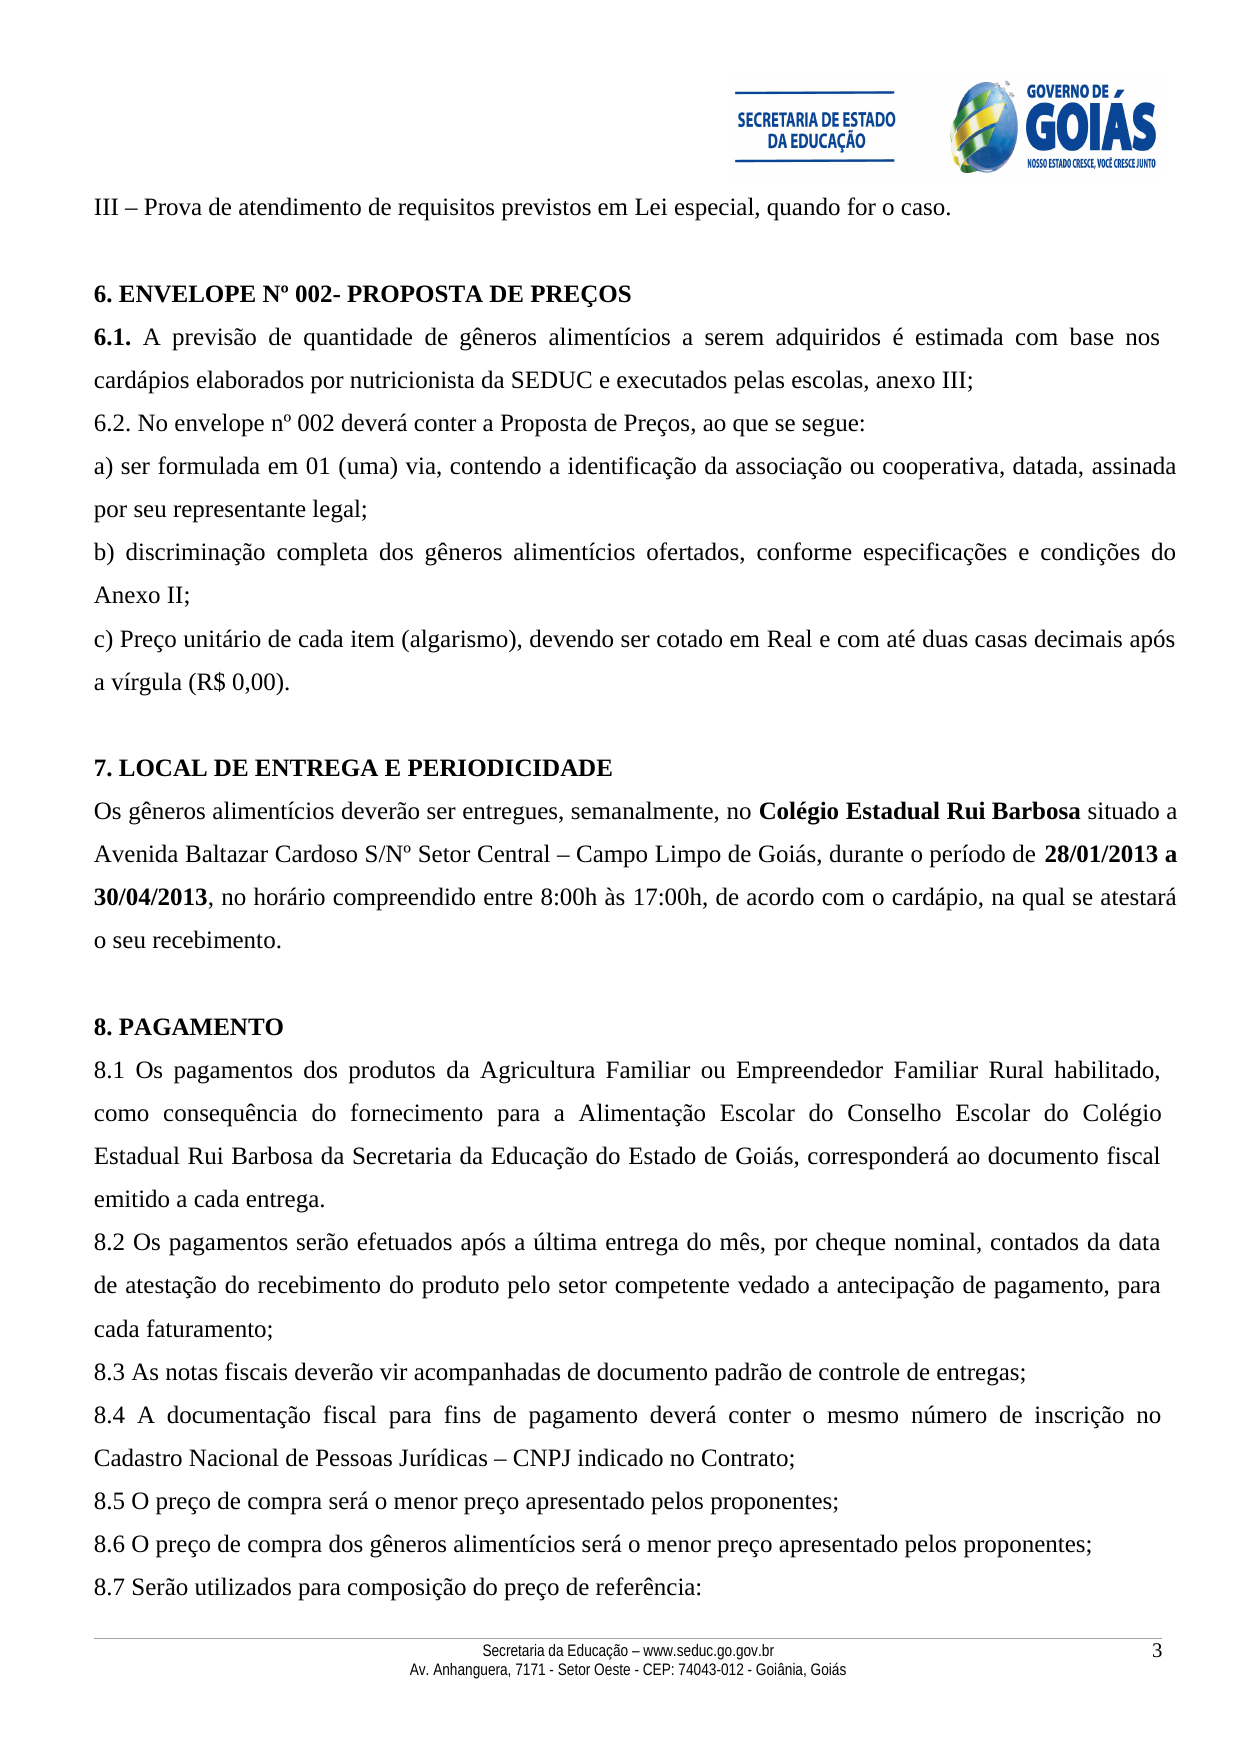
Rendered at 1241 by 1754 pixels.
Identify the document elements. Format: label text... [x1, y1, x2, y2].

text 6.2. No envelope nº 002 deverá conter a Proposta de Preços, ao que se segue: [94, 408, 1177, 437]
text 8.3 As notas fiscais deverão vir acompanhadas de documento padrão de controle de entregas; [94, 1357, 1162, 1386]
text 6. ENVELOPE Nº 002- PROPOSTA DE PREÇOS [94, 279, 1162, 307]
text 6.1. A previsão de quantidade de gêneros alimentícios a serem adquiridos é estimada com base nos cardápios elaborados por nutricionista da SEDUC e executados pelas escolas, anexo III; [94, 322, 1162, 394]
text 8. PAGAMENTO [94, 1012, 1177, 1041]
text 8.1 Os pagamentos dos produtos da Agricultura Familiar ou Empreendedor Familiar Rural habilitado, como consequência do fornecimento para a Alimentação Escolar do Conselho Escolar do Colégio Estadual Rui Barbosa da Secretaria da Educação do Estado de Goiás, corresponderá ao documento fiscal emitido a cada entrega. [94, 1055, 1162, 1213]
text c) Preço unitário de cada item (algarismo), devendo ser cotado em Real e com até duas casas decimais após a vírgula (R$ 0,00). [94, 624, 1177, 696]
text 8.6 O preço de compra dos gêneros alimentícios será o menor preço apresentado pelos proponentes; [94, 1529, 1162, 1558]
text b) discriminação completa dos gêneros alimentícios ofertados, conforme especificações e condições do Anexo II; [94, 537, 1177, 609]
text 7. LOCAL DE ENTREGA E PERIODICIDADE [94, 753, 1177, 782]
text III – Prova de atendimento de requisitos previstos em Lei especial, quando for o caso. [94, 192, 1162, 221]
picture [729, 74, 1163, 179]
text documentação fiscal para fins de pagamento deverá conter o mesmo número de inscrição no Cadastro Nacional de Pessoas Jurídicas – CNPJ indicado no Contrato; [94, 1400, 1162, 1472]
text a) ser formulada em 01 (uma) via, contendo a identificação da associação ou cooperativa, datada, assinada por seu representante legal; [94, 451, 1177, 523]
text Os gêneros alimentícios deverão ser entregues, semanalmente, no Colégio Estadual Rui Barbosa situado a Avenida Baltazar Cardoso S/Nº Setor Central – Campo Limpo de Goiás, durante o período de 28/01/2013 a 30/04/2013, no horário compreendido entre 8:00h às 17:00h, de acordo com o cardápio, na qual se atestará o seu recebimento. [94, 796, 1177, 954]
text 8.2 Os pagamentos serão efetuados após a última entrega do mês, por cheque nominal, contados da data de atestação do recebimento do produto pelo setor competente vedado a antecipação de pagamento, para cada faturamento; [94, 1227, 1162, 1342]
text 8.7 Serão utilizados para composição do preço de referência: [94, 1572, 1162, 1601]
text 8.5 O preço de compra será o menor preço apresentado pelos proponentes; [94, 1486, 1162, 1515]
